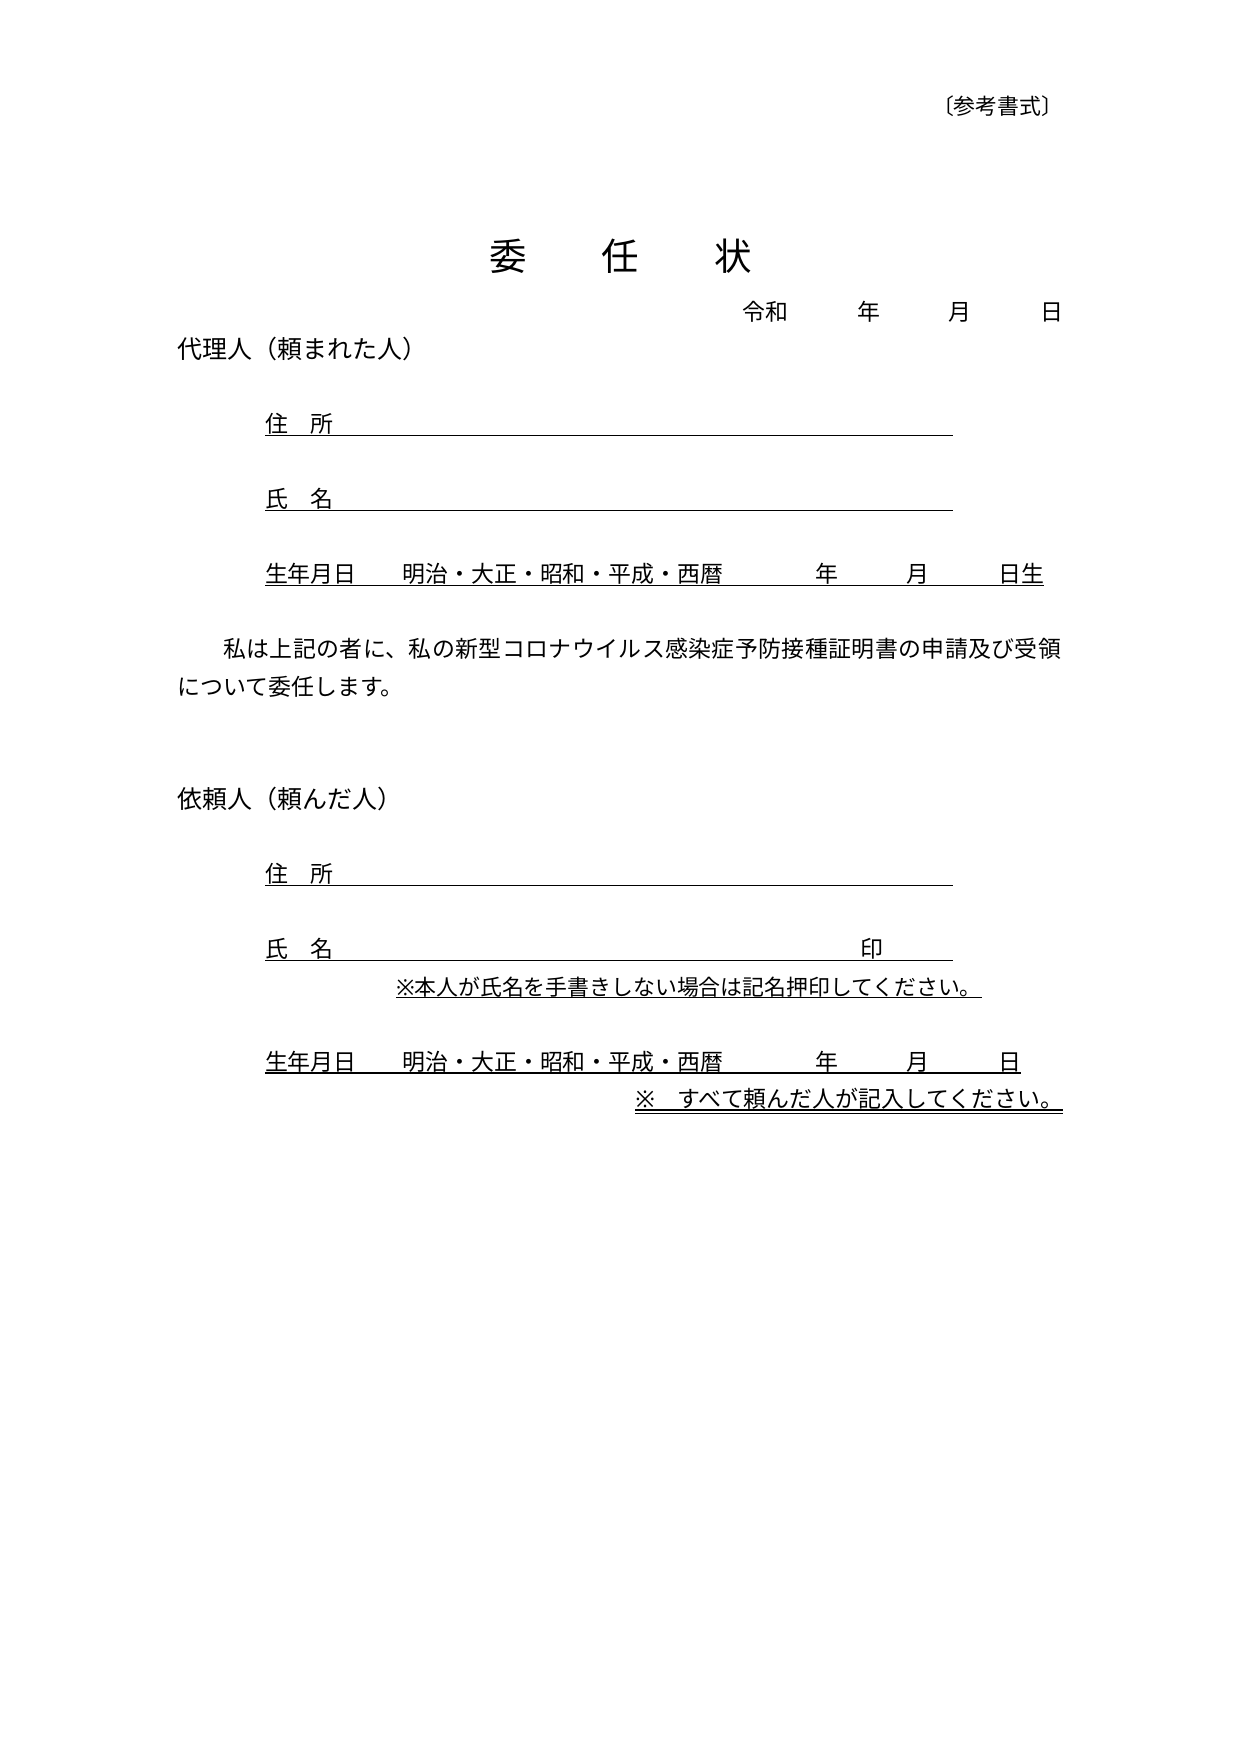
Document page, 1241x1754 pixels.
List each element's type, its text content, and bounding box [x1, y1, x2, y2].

text 住 所 [265, 854, 1063, 892]
text 氏 名 [265, 479, 1063, 517]
text 私は上記の者に、私の新型コロナウイルス感染症予防接種証明書の申請及び受領について委任します。 [177, 629, 1063, 704]
text 令和 年 月 日 [177, 292, 1063, 329]
text 依頼人（頼んだ人） [177, 779, 1063, 817]
text 住 所 [265, 404, 1063, 442]
text ※本人が氏名を手書きしない場合は記名押印してください。 [177, 967, 1063, 1004]
text 生年月日 明治・大正・昭和・平成・西暦 年 月 日 [265, 1042, 1063, 1079]
text 代理人（頼まれた人） [177, 329, 1063, 367]
text 生年月日 明治・大正・昭和・平成・西暦 年 月 日生 [265, 554, 1063, 592]
text 氏 名 印 [265, 929, 1063, 967]
text 委 任 状 [177, 217, 1063, 292]
text ※ すべて頼んだ人が記入してください。 [177, 1079, 1063, 1117]
